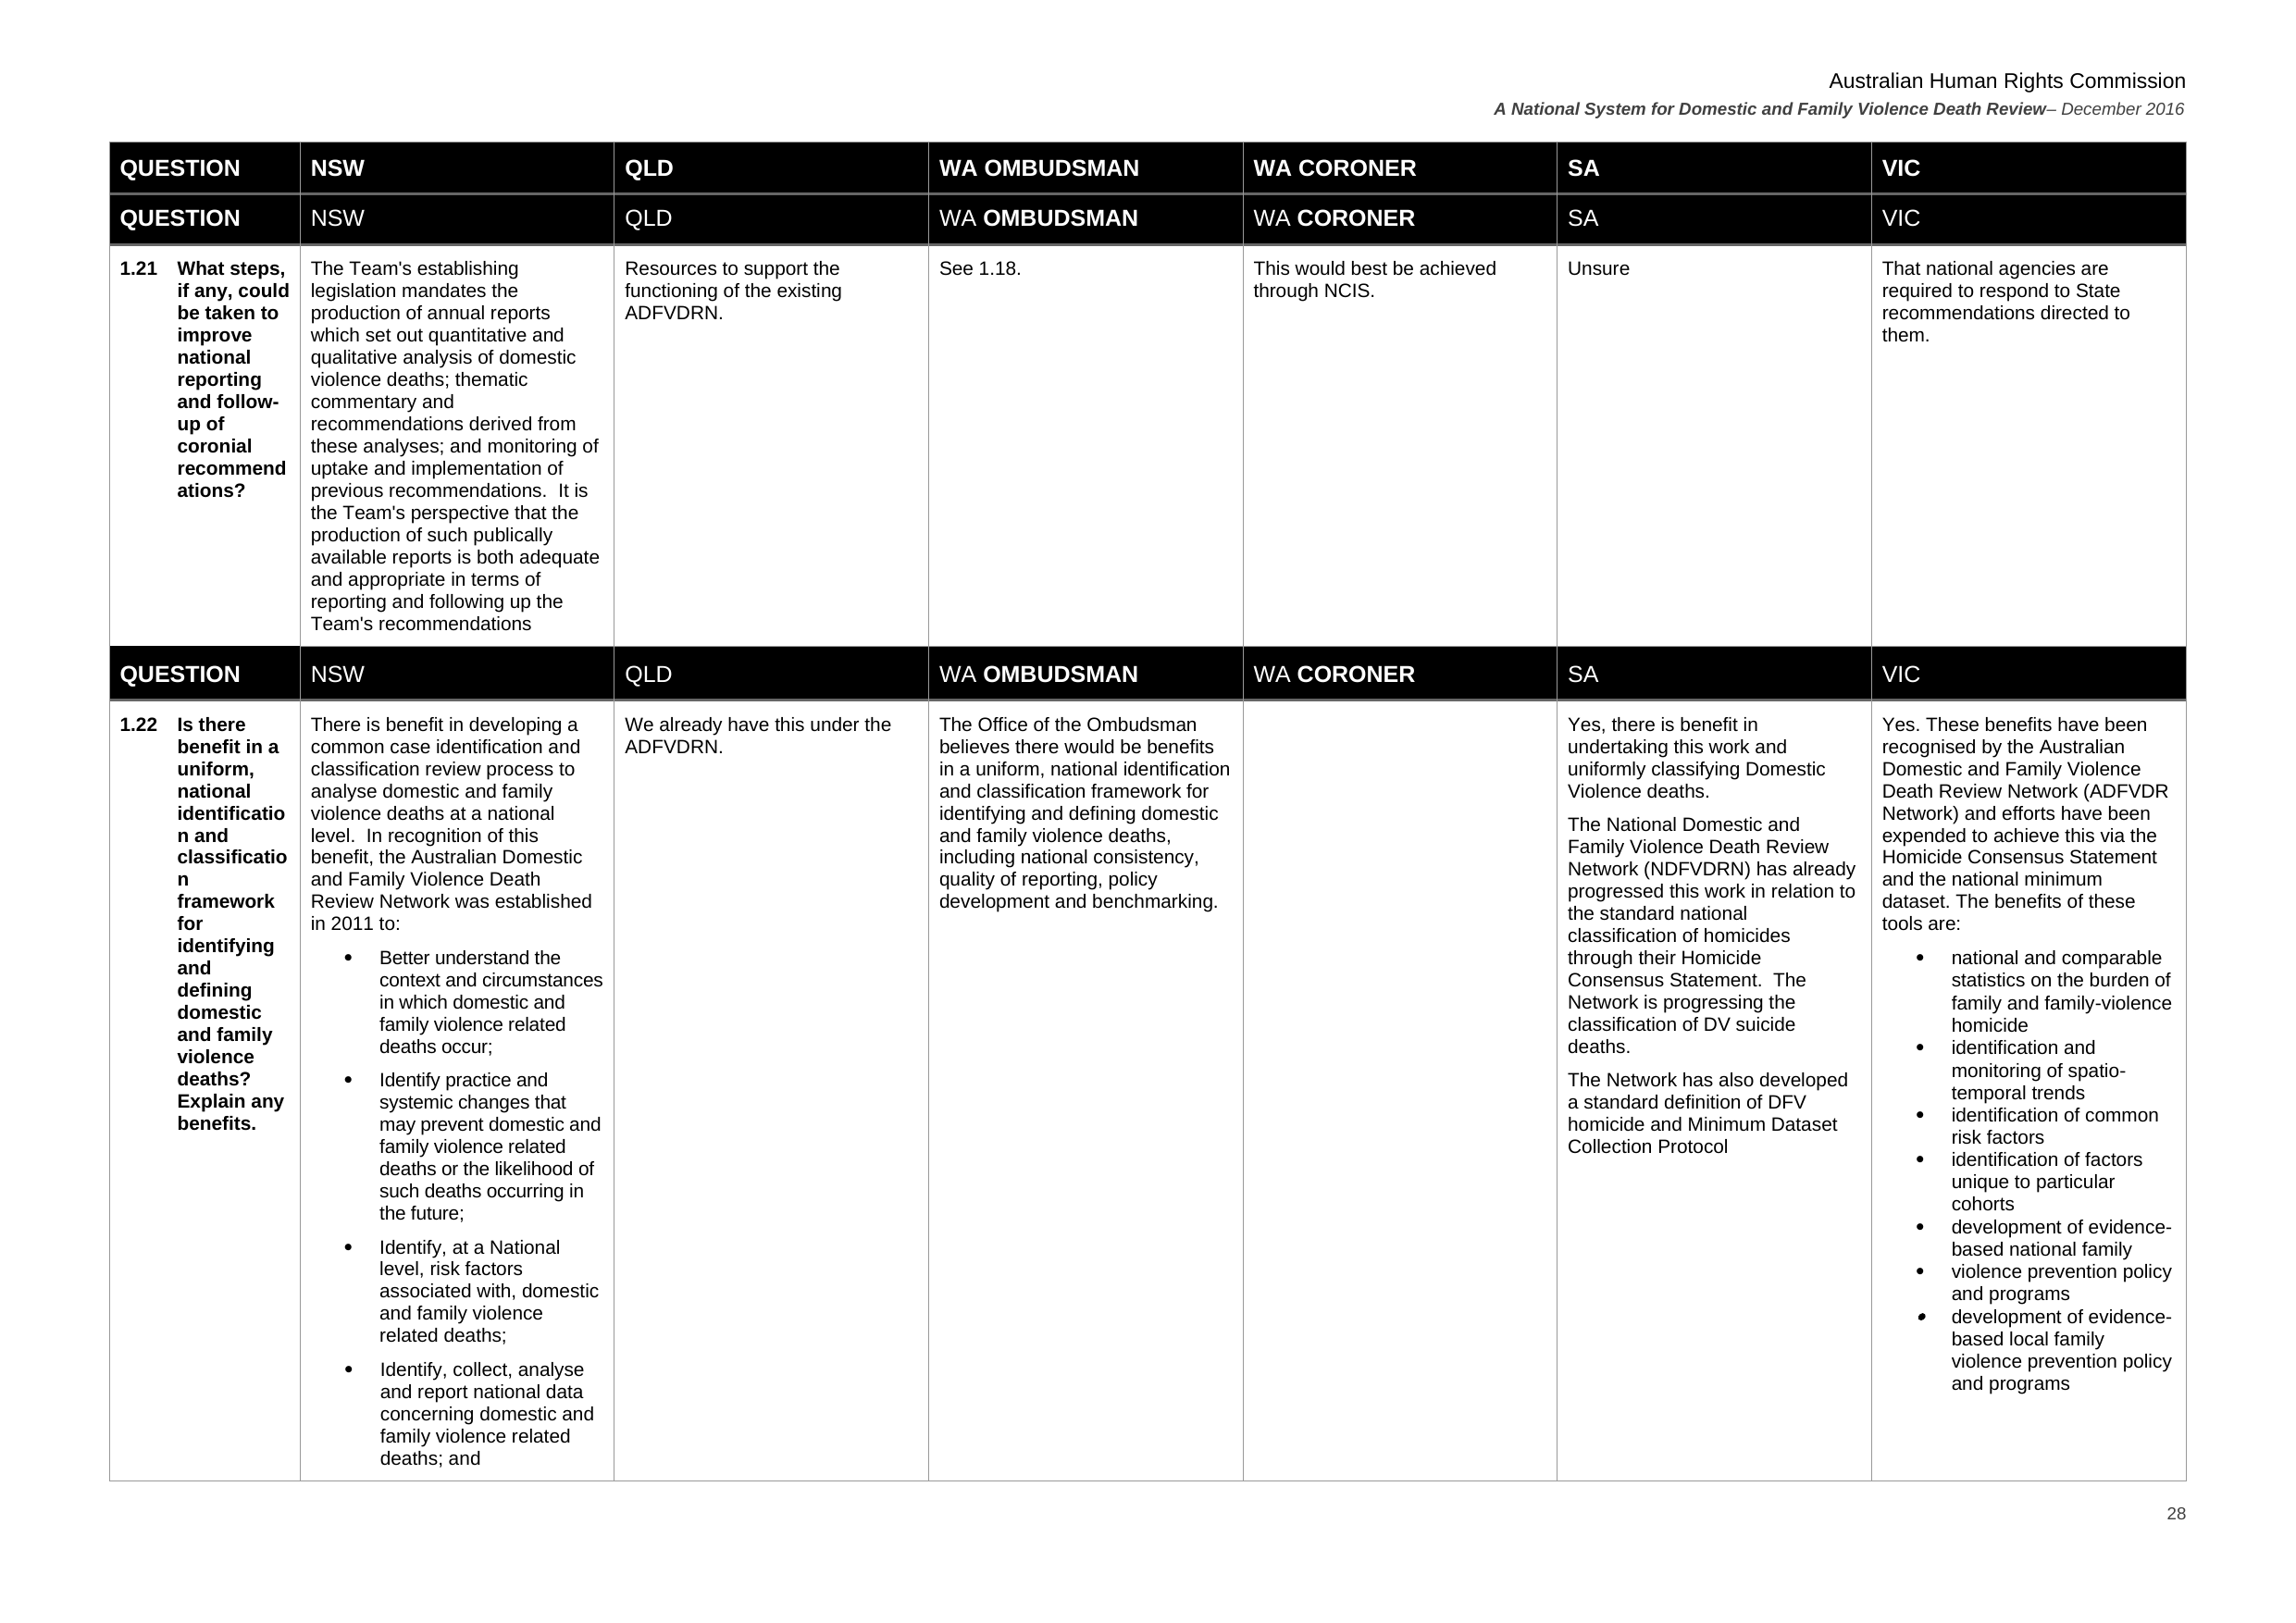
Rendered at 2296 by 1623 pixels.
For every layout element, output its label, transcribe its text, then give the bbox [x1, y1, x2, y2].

table_cell We already have this under the ADFVDRN. [614, 701, 928, 1481]
table_cell See 1.18. [929, 246, 1243, 646]
table_cell NSW [301, 647, 614, 699]
table_cell QLD [614, 195, 928, 243]
table_cell VIC [1872, 647, 2186, 699]
table_header WA CORONER [1244, 142, 1557, 192]
table_cell VIC [1872, 195, 2186, 243]
table_header SA [1558, 142, 1871, 192]
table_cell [1558, 701, 1871, 1481]
table_cell What steps, if any, could be taken to improve national reporting and follow-up of coronial recommendations? [110, 246, 300, 646]
table_header QUESTION [110, 142, 300, 192]
table_header VIC [1872, 142, 2186, 192]
table_cell This would best be achieved through NCIS. [1244, 246, 1557, 646]
table_cell The Team's establishing legislation mandates the production of annual reports which set out quantitative and qualitative analysis of domestic violence deaths; thematic commentary and recommendations derived from these analyses; and monitoring of uptake and implementation of previous recommendations. It is the Team's perspective that the production of such publically available reports is both adequate and appropriate in terms of reporting and following up the Team's recommendations [301, 246, 614, 646]
table_cell SA [1558, 647, 1871, 699]
table_cell QUESTION [110, 195, 300, 243]
table_header NSW [301, 142, 614, 192]
table_cell Resources to support the functioning of the existing ADFVDRN. [614, 246, 928, 646]
table_cell WA OMBUDSMAN [929, 647, 1243, 699]
table_cell That national agencies are required to respond to State recommendations directed to them. [1872, 246, 2186, 646]
table_cell NSW [301, 195, 614, 243]
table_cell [110, 701, 300, 1481]
table_cell QUESTION [110, 649, 300, 699]
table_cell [301, 701, 614, 1481]
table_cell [1872, 701, 2186, 1481]
table_header QLD [614, 142, 928, 192]
table_header WA OMBUDSMAN [929, 142, 1243, 192]
table_cell SA [1558, 195, 1871, 243]
table_cell [1244, 701, 1557, 1481]
table_cell WA CORONER [1244, 647, 1557, 699]
table_cell WA OMBUDSMAN [929, 195, 1243, 243]
table_cell WA CORONER [1244, 195, 1557, 243]
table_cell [929, 701, 1243, 1481]
table_cell Unsure [1558, 246, 1871, 646]
table_cell QLD [614, 647, 928, 699]
